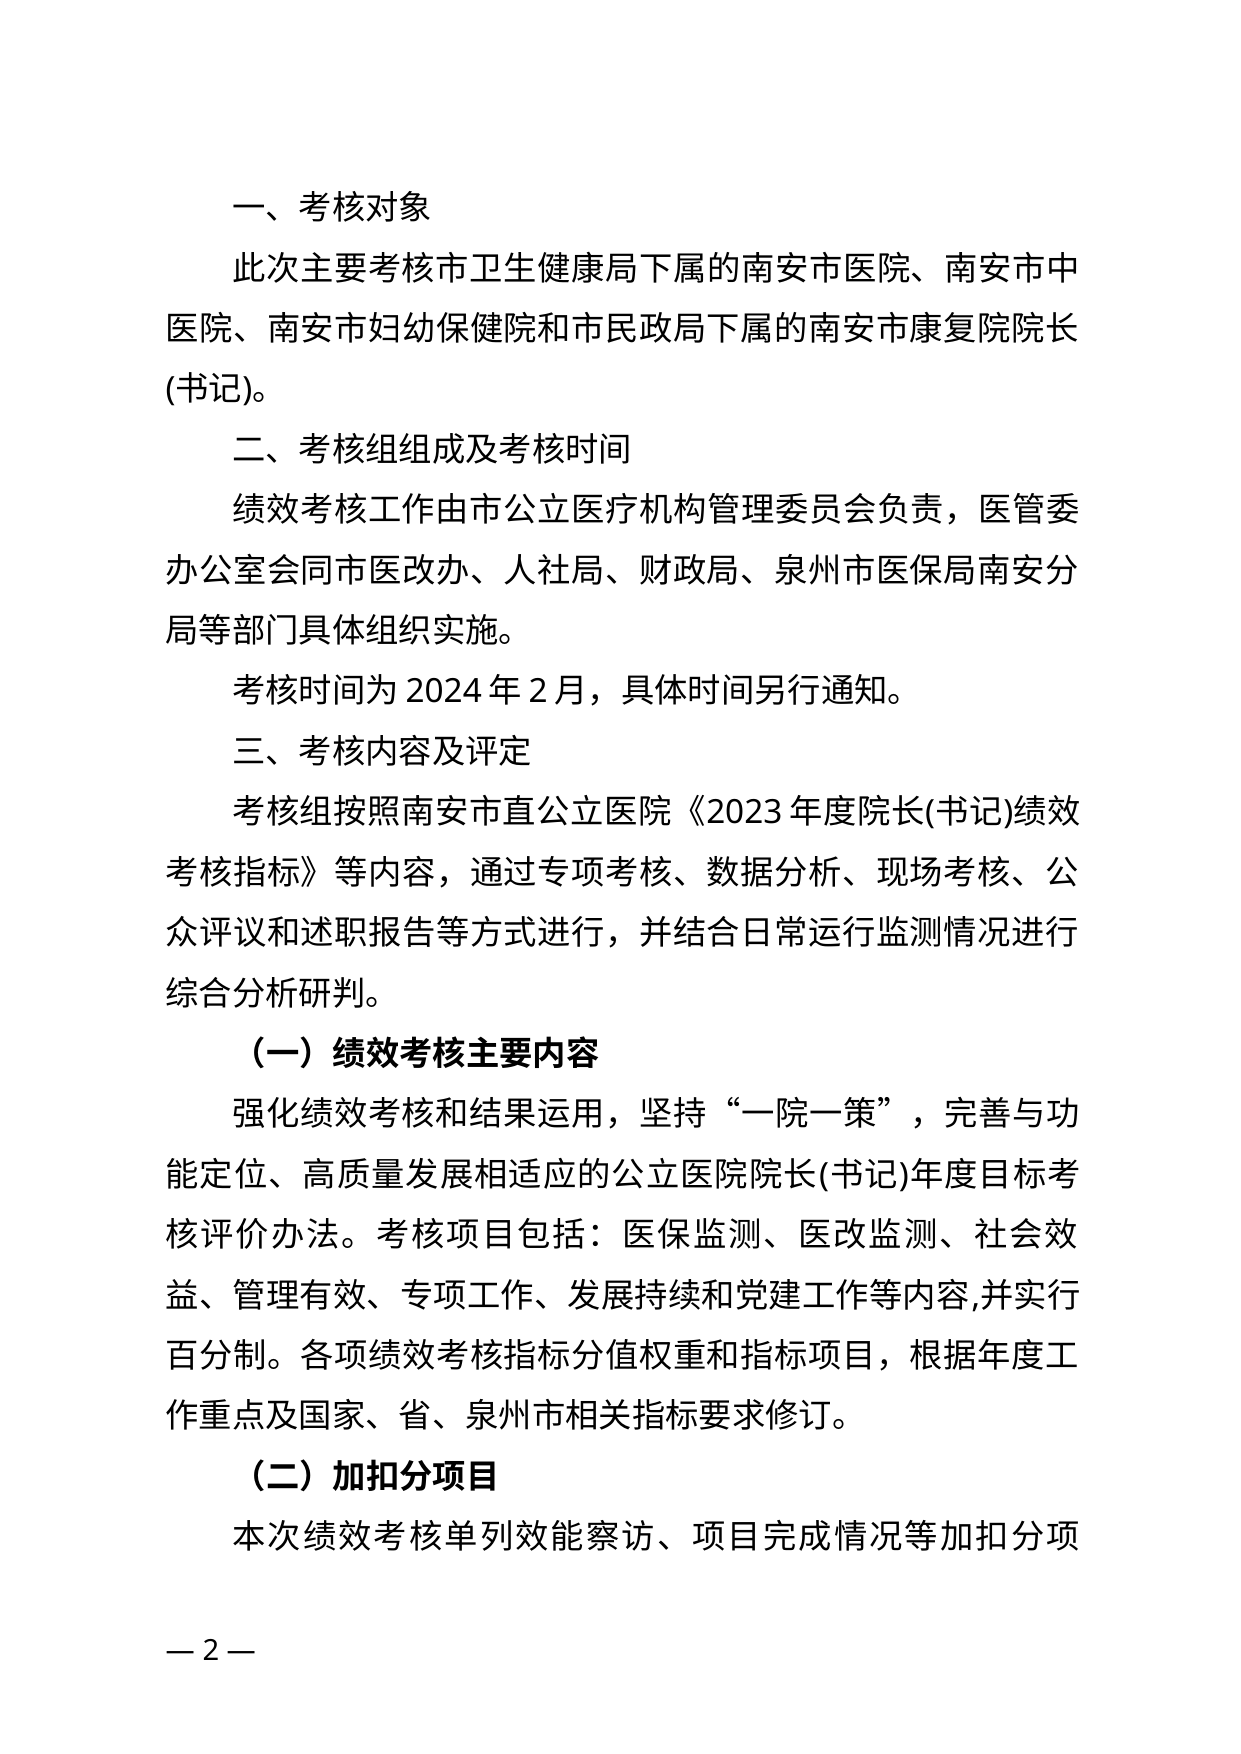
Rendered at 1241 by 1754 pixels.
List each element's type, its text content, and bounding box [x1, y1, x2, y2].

text 此次主要考核市卫生健康局下属的南安市医院、南安市中医院、南安市妇幼保健院和市民政局下属的南安市康复院院长(书记)。 [165, 232, 1081, 413]
text 考核时间为2024年2月，具体时间另行通知。 [165, 654, 1081, 715]
text （二）加扣分项目 [165, 1440, 1081, 1500]
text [165, 1500, 1081, 1561]
text 三、考核内容及评定 [165, 715, 1081, 775]
text 强化绩效考核和结果运用，坚持“一院一策”，完善与功能定位、高质量发展相适应的公立医院院长(书记)年度目标考核评价办法。考核项目包括：医保监测、医改监测、社会效益、管理有效、专项工作、发展持续和党建工作等内容,并实行百分制。各项绩效考核指标分值权重和指标项目，根据年度工作重点及国家、省、泉州市相关指标要求修订。 [165, 1077, 1081, 1440]
text （一）绩效考核主要内容 [165, 1017, 1081, 1077]
text 考核组按照南安市直公立医院《2023年度院长(书记)绩效考核指标》等内容，通过专项考核、数据分析、现场考核、公众评议和述职报告等方式进行，并结合日常运行监测情况进行综合分析研判。 [165, 775, 1081, 1017]
text 二、考核组组成及考核时间 [165, 413, 1081, 473]
text 绩效考核工作由市公立医疗机构管理委员会负责，医管委办公室会同市医改办、人社局、财政局、泉州市医保局南安分局等部门具体组织实施。 [165, 473, 1081, 654]
text 一、考核对象 [165, 171, 1081, 232]
